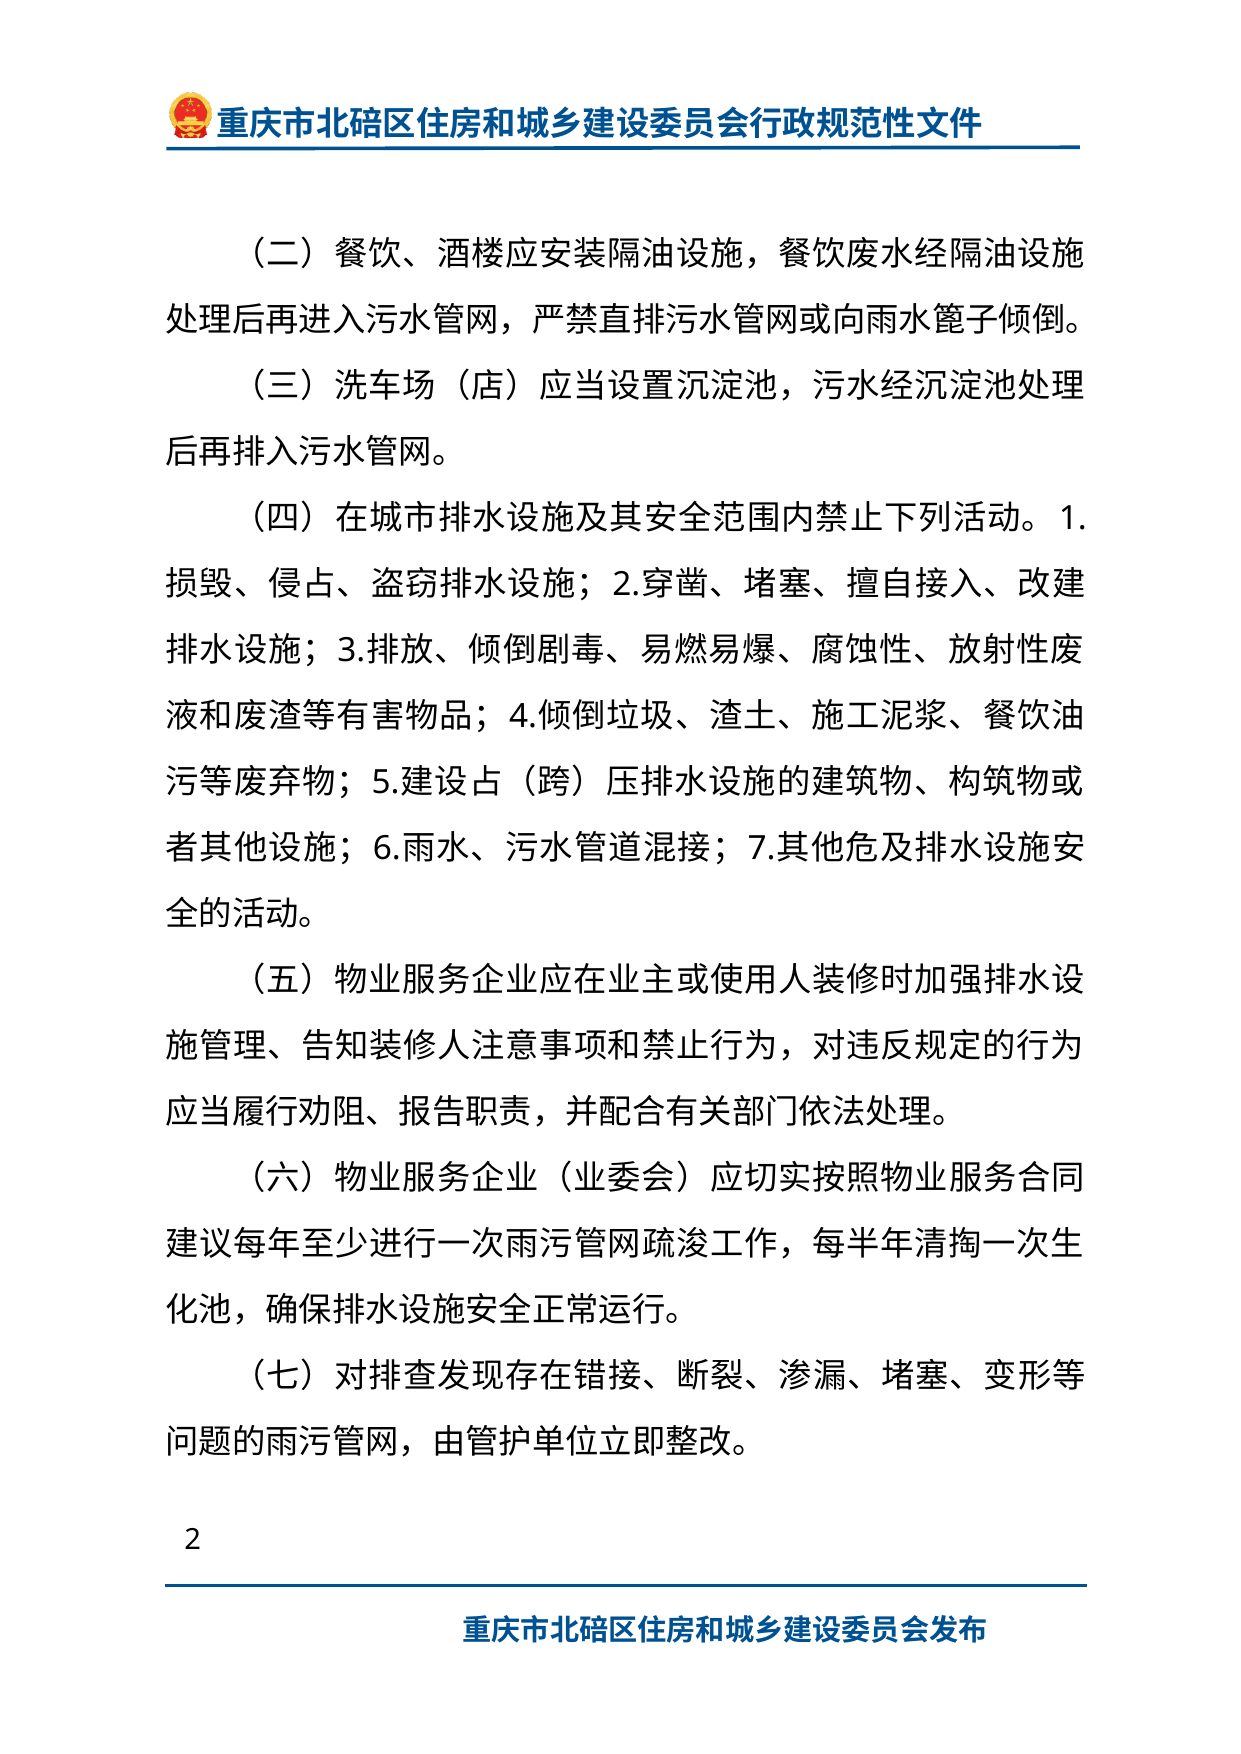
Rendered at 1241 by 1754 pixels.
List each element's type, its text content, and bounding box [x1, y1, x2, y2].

text （三）洗车场（店）应当设置沉淀池，污水经沉淀池处理后再排入污水管网。 [165, 349, 1087, 482]
picture [165, 90, 216, 142]
text （七）对排查发现存在错接、断裂、渗漏、堵塞、变形等问题的雨污管网，由管护单位立即整改。 [165, 1340, 1087, 1472]
text （二）餐饮、酒楼应安装隔油设施，餐饮废水经隔油设施处理后再进入污水管网，严禁直排污水管网或向雨水篦子倾倒。 [165, 217, 1087, 349]
text （六）物业服务企业（业委会）应切实按照物业服务合同，建议每年至少进行一次雨污管网疏浚工作，每半年清掏一次生化池，确保排水设施安全正常运行。 [165, 1142, 1087, 1340]
text （四）在城市排水设施及其安全范围内禁止下列活动。1.损毁、侵占、盗窃排水设施；2.穿凿、堵塞、擅自接入、改建排水设施；3.排放、倾倒剧毒、易燃易爆、腐蚀性、放射性废液和废渣等有害物品；4.倾倒垃圾、渣土、施工泥浆、餐饮油污等废弃物；5.建设占（跨）压排水设施的建筑物、构筑物或者其他设施；6.雨水、污水管道混接；7.其他危及排水设施安全的活动。 [165, 482, 1087, 944]
text （五）物业服务企业应在业主或使用人装修时加强排水设施管理、告知装修人注意事项和禁止行为，对违反规定的行为应当履行劝阻、报告职责，并配合有关部门依法处理。 [165, 944, 1087, 1142]
